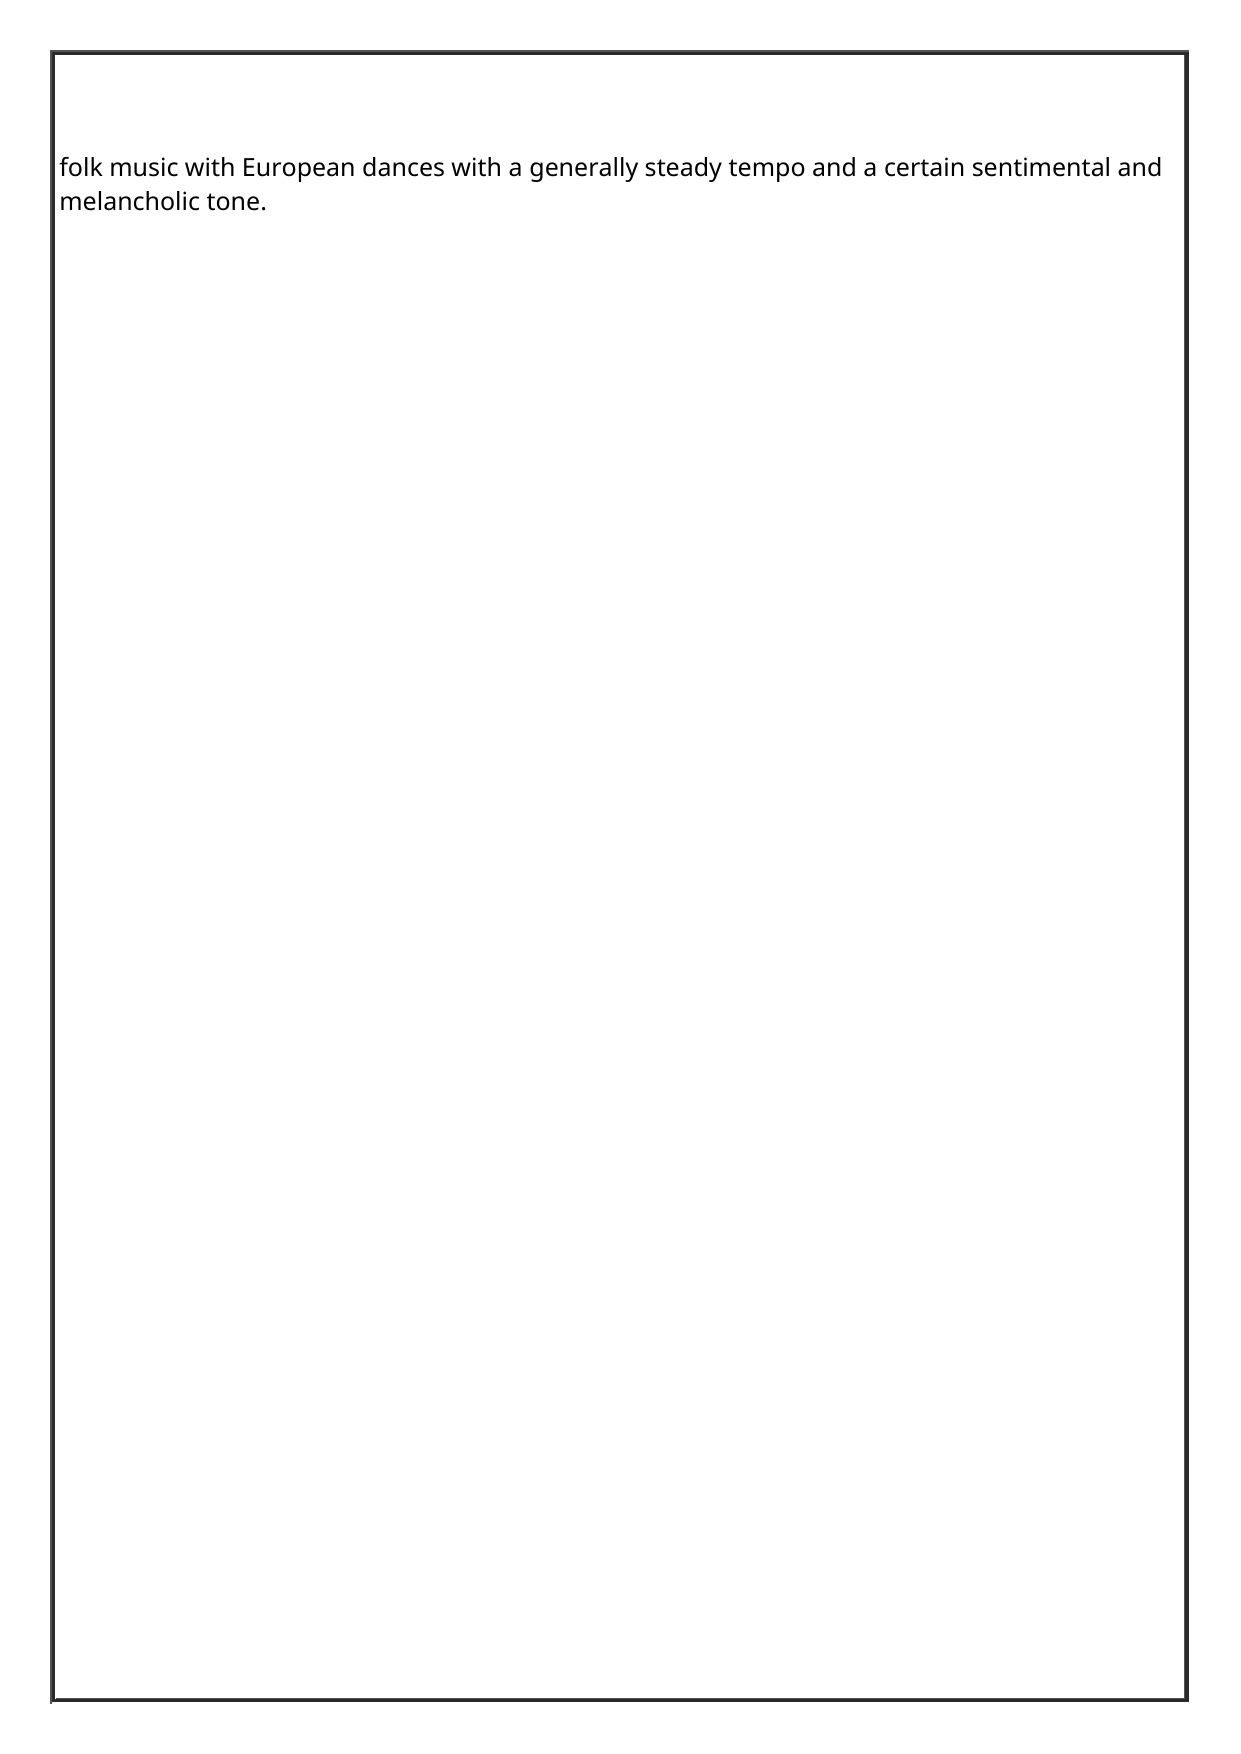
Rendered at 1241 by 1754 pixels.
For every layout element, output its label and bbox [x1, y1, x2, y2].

text [59, 150, 1181, 218]
